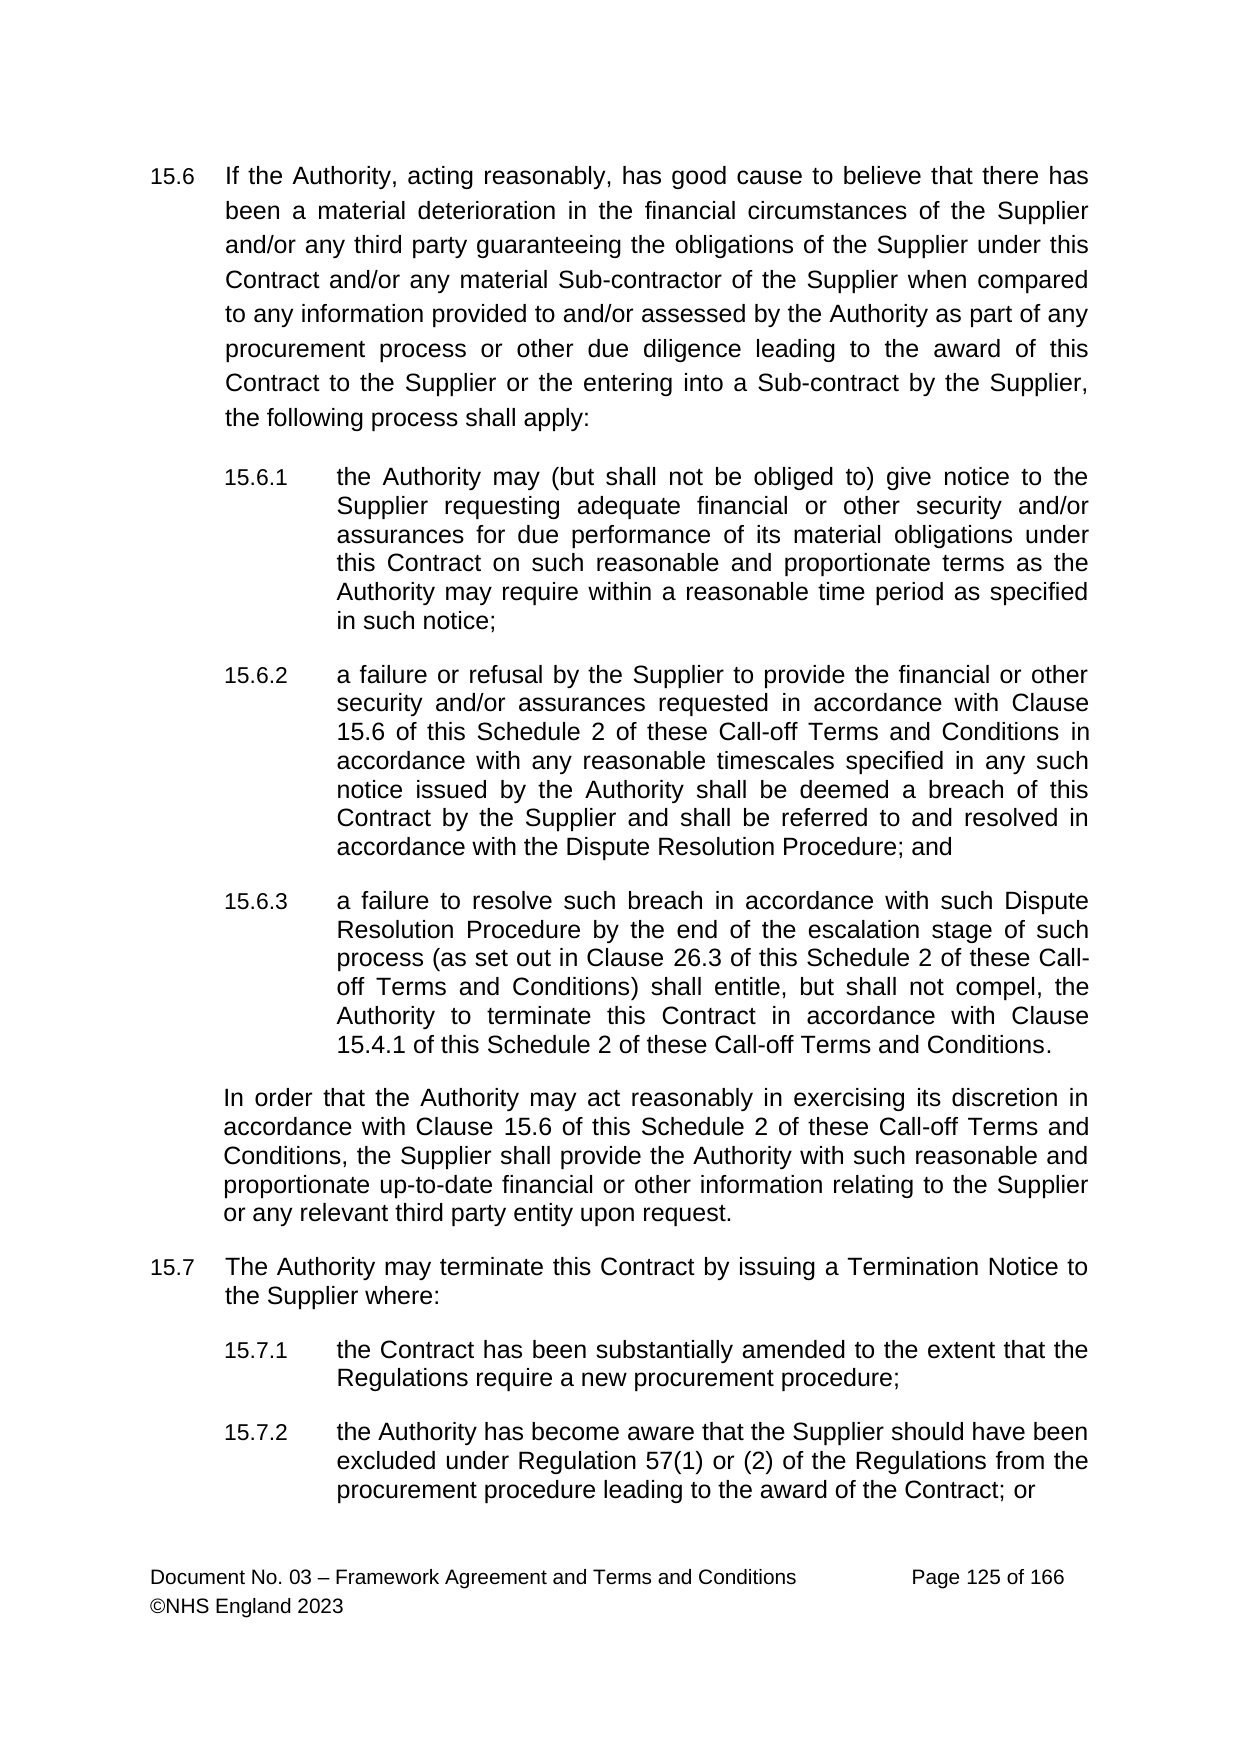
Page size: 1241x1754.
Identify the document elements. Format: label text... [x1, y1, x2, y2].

subtitle the Authority has become aware that the Supplier should have been excluded under Regulation 57(1) or (2) of the Regulations from the procurement procedure leading to the award of the Contract; or [224, 1417, 1090, 1503]
subtitle the Authority may (but shall not be obliged to) give notice to the Supplier requesting adequate financial or other security and/or assurances for due performance of its material obligations under this Contract on such reasonable and proportionate terms as the Authority may require within a reasonable time period as specified in such notice; [224, 462, 1090, 634]
subtitle The Authority may terminate this Contract by issuing a Termination Notice to the Supplier where: [150, 1252, 1090, 1309]
subtitle the Contract has been substantially amended to the extent that the Regulations require a new procurement procedure; [224, 1334, 1090, 1392]
subtitle In order that the Authority may act reasonably in exercising its discretion in accordance with Clause 15.6 of this Schedule 2 of these Call-off Terms and Conditions, the Supplier shall provide the Authority with such reasonable and proportionate up-to-date financial or other information relating to the Supplier or any relevant third party entity upon request. [223, 1083, 1090, 1227]
subtitle If the Authority, acting reasonably, has good cause to believe that there has been a material deterioration in the financial circumstances of the Supplier and/or any third party guaranteeing the obligations of the Supplier under this Contract and/or any material Sub-contractor of the Supplier when compared to any information provided to and/or assessed by the Authority as part of any procurement process or other due diligence leading to the award of this Contract to the Supplier or the entering into a Sub-contract by the Supplier, the following process shall apply: [150, 161, 1090, 431]
subtitle a failure to resolve such breach in accordance with such Dispute Resolution Procedure by the end of the escalation stage of such process (as set out in Clause 26.3 of this Schedule 2 of these Call-off Terms and Conditions) shall entitle, but shall not compel, the Authority to terminate this Contract in accordance with Clause 15.4.1 of this Schedule 2 of these Call-off Terms and Conditions. [224, 886, 1090, 1058]
subtitle a failure or refusal by the Supplier to provide the financial or other security and/or assurances requested in accordance with Clause 15.6 of this Schedule 2 of these Call-off Terms and Conditions in accordance with any reasonable timescales specified in any such notice issued by the Authority shall be deemed a breach of this Contract by the Supplier and shall be referred to and resolved in accordance with the Dispute Resolution Procedure; and [224, 659, 1090, 861]
